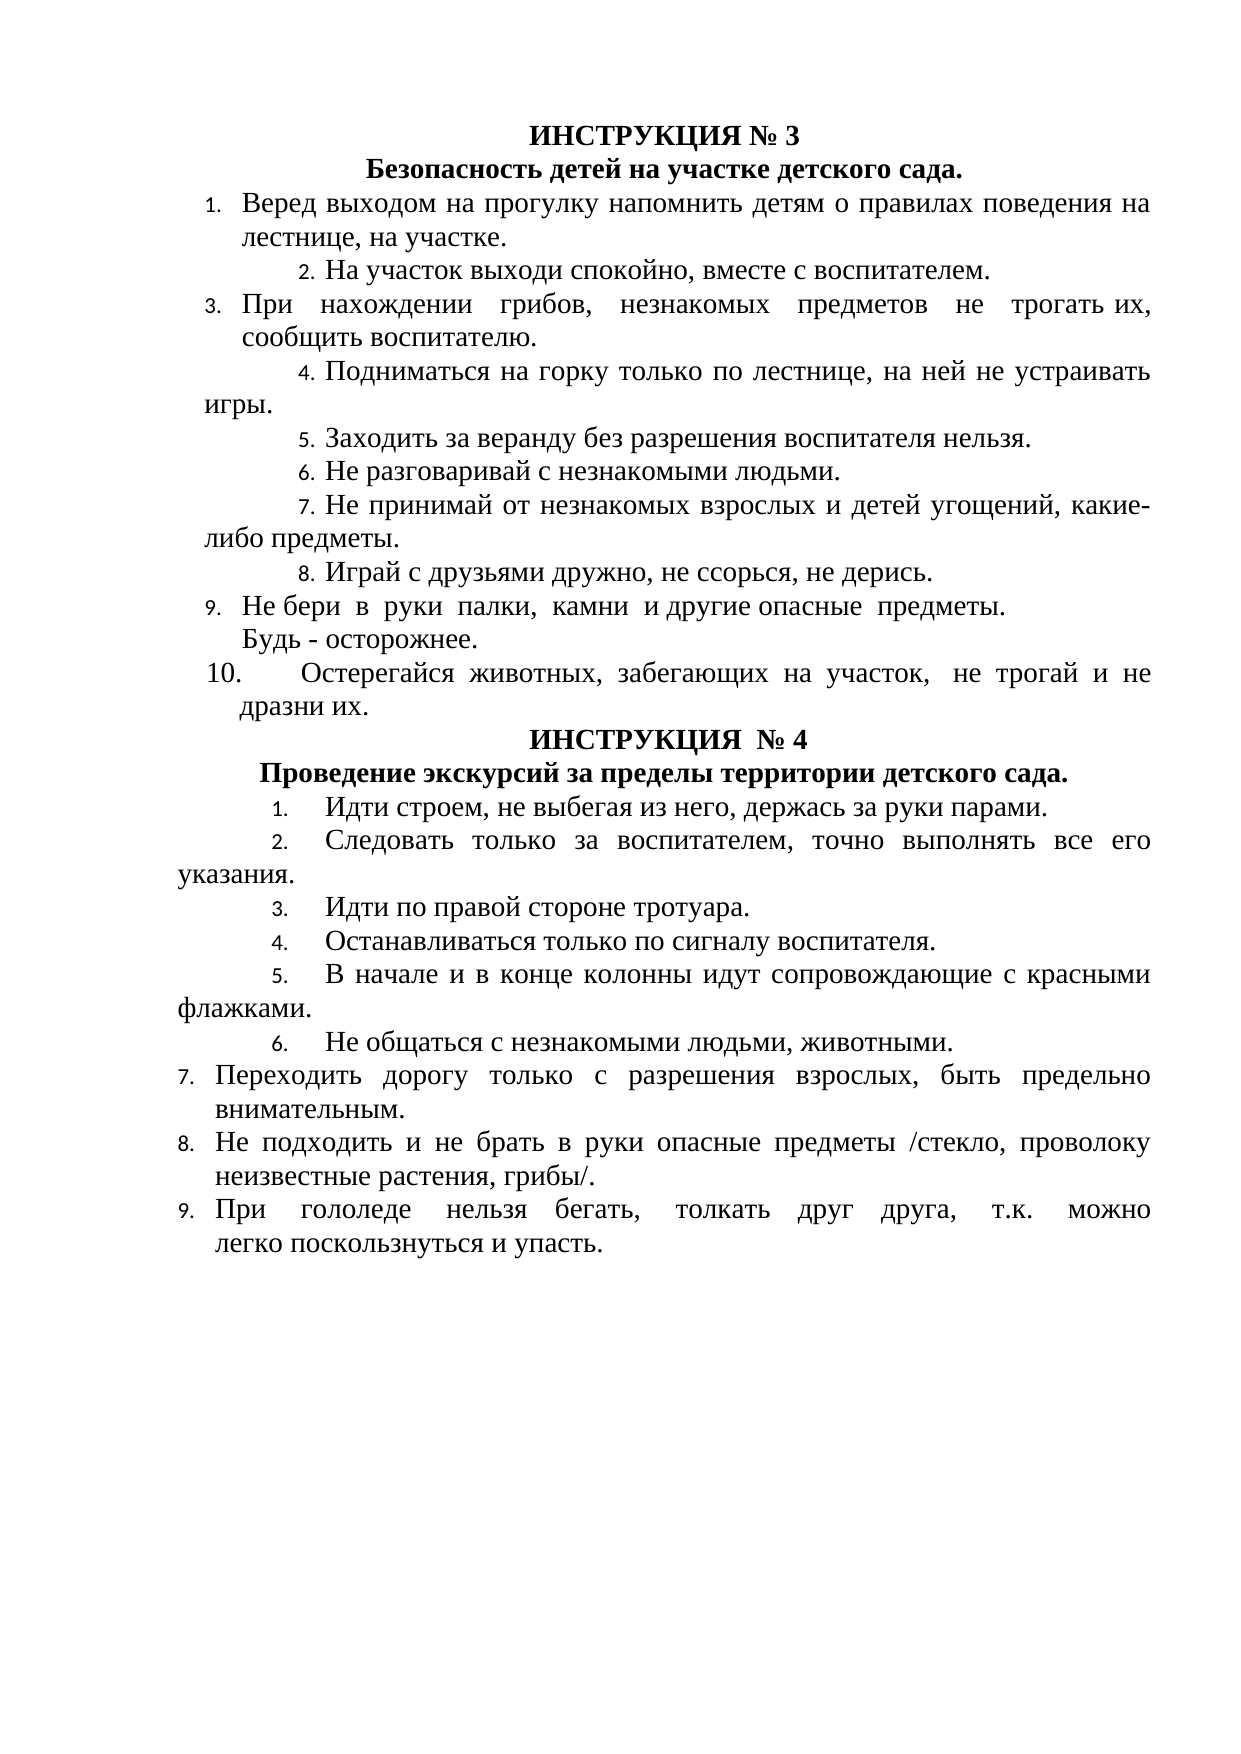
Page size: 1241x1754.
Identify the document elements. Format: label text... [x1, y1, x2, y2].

list В начале и в конце колонны идут сопровождающие с красными флажками. [177, 957, 1152, 1024]
text ИНСТРУКЦИЯ № 3 [177, 118, 1152, 152]
list Останавливаться только по сигналу воспитателя. [177, 923, 1152, 957]
list Не подходить и не брать в руки опасные предметы /стекло, проволоку неизвестные растения, грибы/. [177, 1124, 1152, 1191]
text 10. Остерегайся животных, забегающих на участок, не трогай и не дразни их. [206, 655, 1152, 722]
text Безопасность детей на участке детского сада. [177, 152, 1152, 185]
list Не общаться с незнакомыми людьми, животными. [177, 1024, 1152, 1057]
list Не принимай от незнакомых взрослых и детей угощений, какие-либо предметы. [204, 487, 1152, 554]
list При гололеде нельзя бегать, толкать друг друга, т.к. можно легко поскользнуться и упасть. [177, 1191, 1152, 1258]
text ИНСТРУКЦИЯ № 4 [259, 722, 1152, 755]
list Идти строем, не выбегая из него, держась за руки парами. [177, 789, 1152, 822]
list Переходить дорогу только с разрешения взрослых, быть предельно внимательным. [177, 1057, 1152, 1124]
list Заходить за веранду без разрешения воспитателя нельзя. [204, 420, 1152, 453]
list Идти по правой стороне тротуара. [177, 889, 1152, 923]
text Будь - осторожнее. [242, 621, 1152, 655]
list Не разговаривай с незнакомыми людьми. [204, 453, 1152, 487]
list Не бери в руки палки, камни и другие опасные предметы. [204, 588, 1152, 621]
list Следовать только за воспитателем, точно выполнять все его указания. [177, 822, 1152, 889]
list Подниматься на горку только по лестнице, на ней не устраивать игры. [204, 353, 1152, 420]
list Веред выходом на прогулку напомнить детям о правилах поведения на лестнице, на участке. [204, 185, 1152, 252]
list При нахождении грибов, незнакомых предметов не трогать их, сообщить воспитателю. [204, 286, 1152, 353]
list Играй с друзьями дружно, не ссорься, не дерись. [204, 554, 1152, 588]
text Проведение экскурсий за пределы территории детского сада. [259, 755, 1152, 789]
list На участок выходи спокойно, вместе с воспитателем. [204, 252, 1152, 286]
